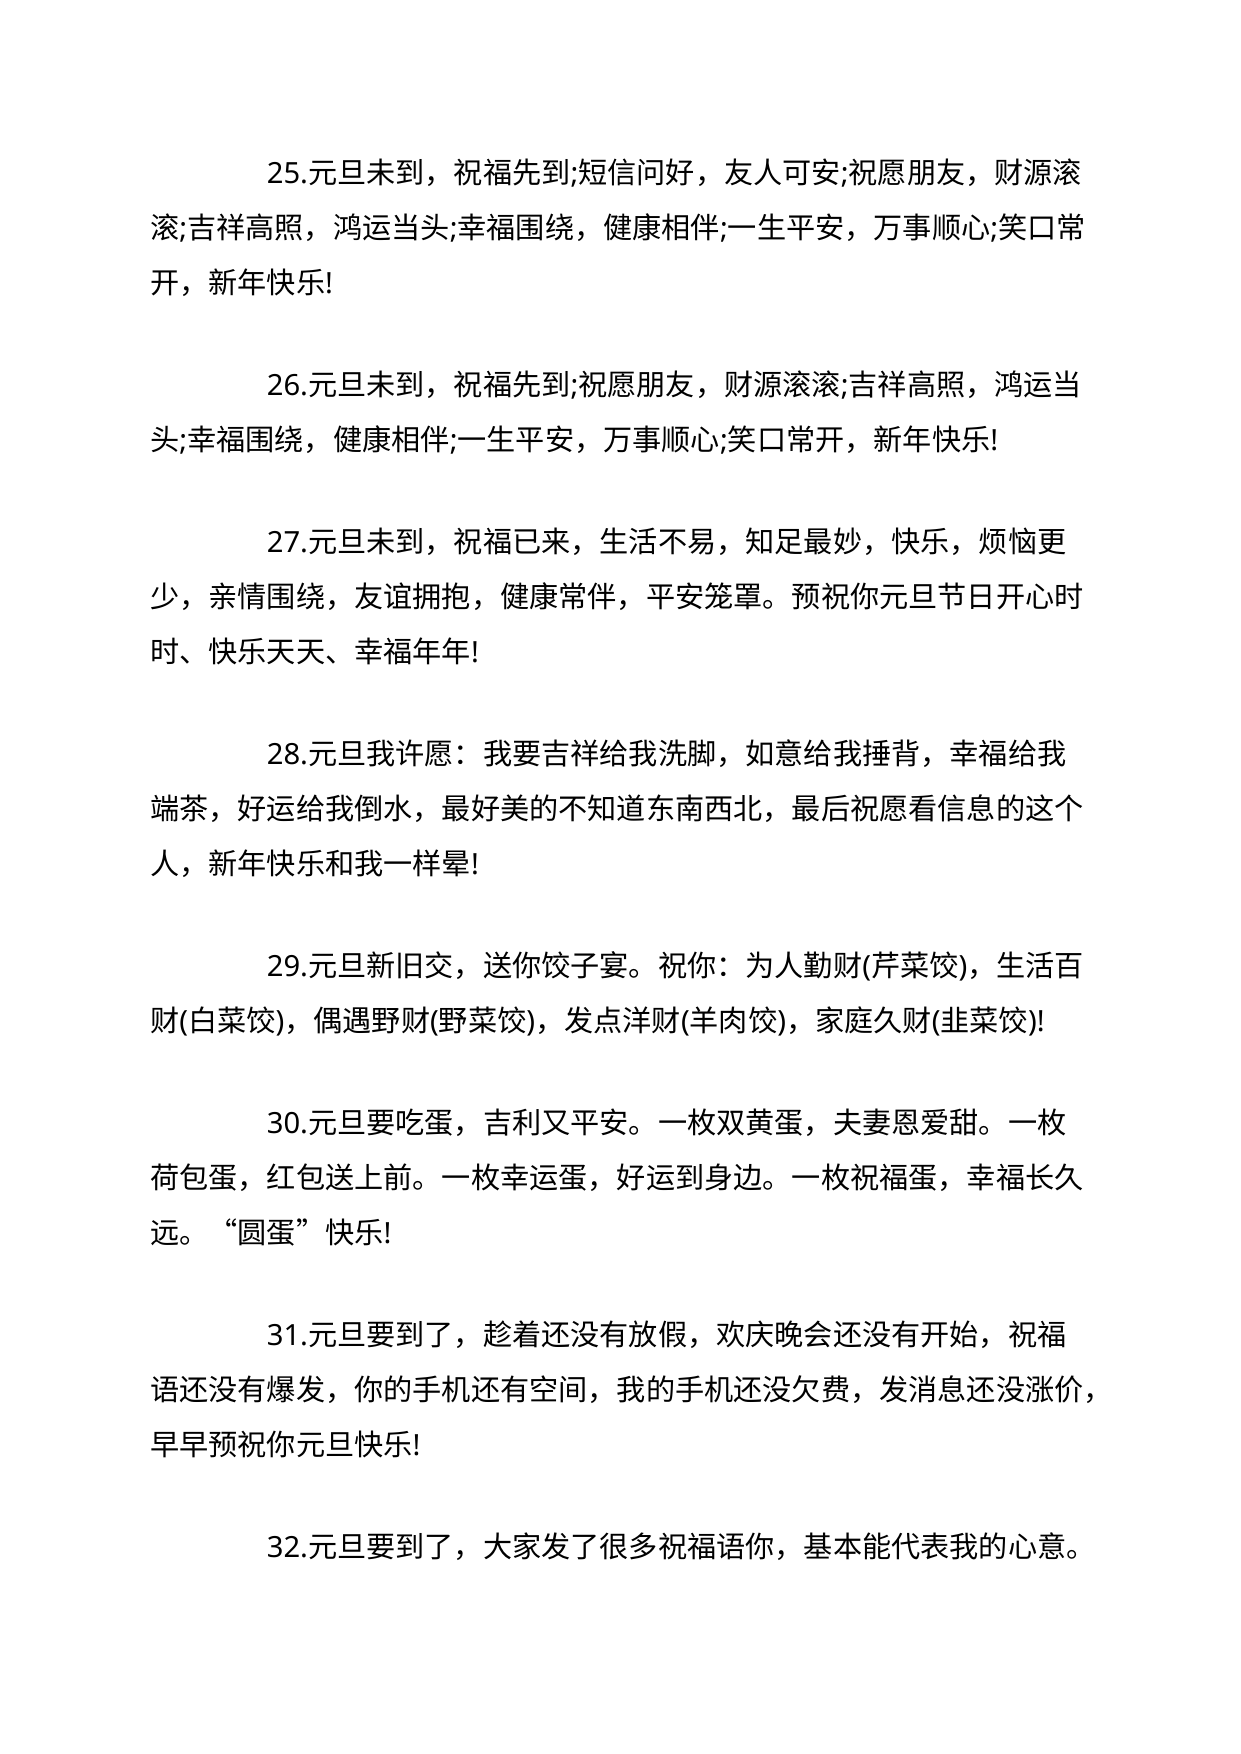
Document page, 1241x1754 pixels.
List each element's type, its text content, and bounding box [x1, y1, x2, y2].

text 27.元旦未到，祝福已来，生活不易，知足最妙，快乐，烦恼更少，亲情围绕，友谊拥抱，健康常伴，平安笼罩。预祝你元旦节日开心时时、快乐天天、幸福年年! [150, 519, 1090, 671]
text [150, 1523, 1090, 1566]
text 28.元旦我许愿：我要吉祥给我洗脚，如意给我捶背，幸福给我端茶，好运给我倒水，最好美的不知道东南西北，最后祝愿看信息的这个人，新年快乐和我一样晕! [150, 731, 1090, 883]
text 31.元旦要到了，趁着还没有放假，欢庆晚会还没有开始，祝福语还没有爆发，你的手机还有空间，我的手机还没欠费，发消息还没涨价，早早预祝你元旦快乐! [150, 1312, 1090, 1464]
text 29.元旦新旧交，送你饺子宴。祝你：为人勤财(芹菜饺)，生活百财(白菜饺)，偶遇野财(野菜饺)，发点洋财(羊肉饺)，家庭久财(韭菜饺)! [150, 943, 1090, 1040]
text 26.元旦未到，祝福先到;祝愿朋友，财源滚滚;吉祥高照，鸿运当头;幸福围绕，健康相伴;一生平安，万事顺心;笑口常开，新年快乐! [150, 362, 1090, 459]
text 25.元旦未到，祝福先到;短信问好，友人可安;祝愿朋友，财源滚滚;吉祥高照，鸿运当头;幸福围绕，健康相伴;一生平安，万事顺心;笑口常开，新年快乐! [150, 150, 1090, 302]
text 30.元旦要吃蛋，吉利又平安。一枚双黄蛋，夫妻恩爱甜。一枚荷包蛋，红包送上前。一枚幸运蛋，好运到身边。一枚祝福蛋，幸福长久远。“圆蛋”快乐! [150, 1100, 1090, 1252]
